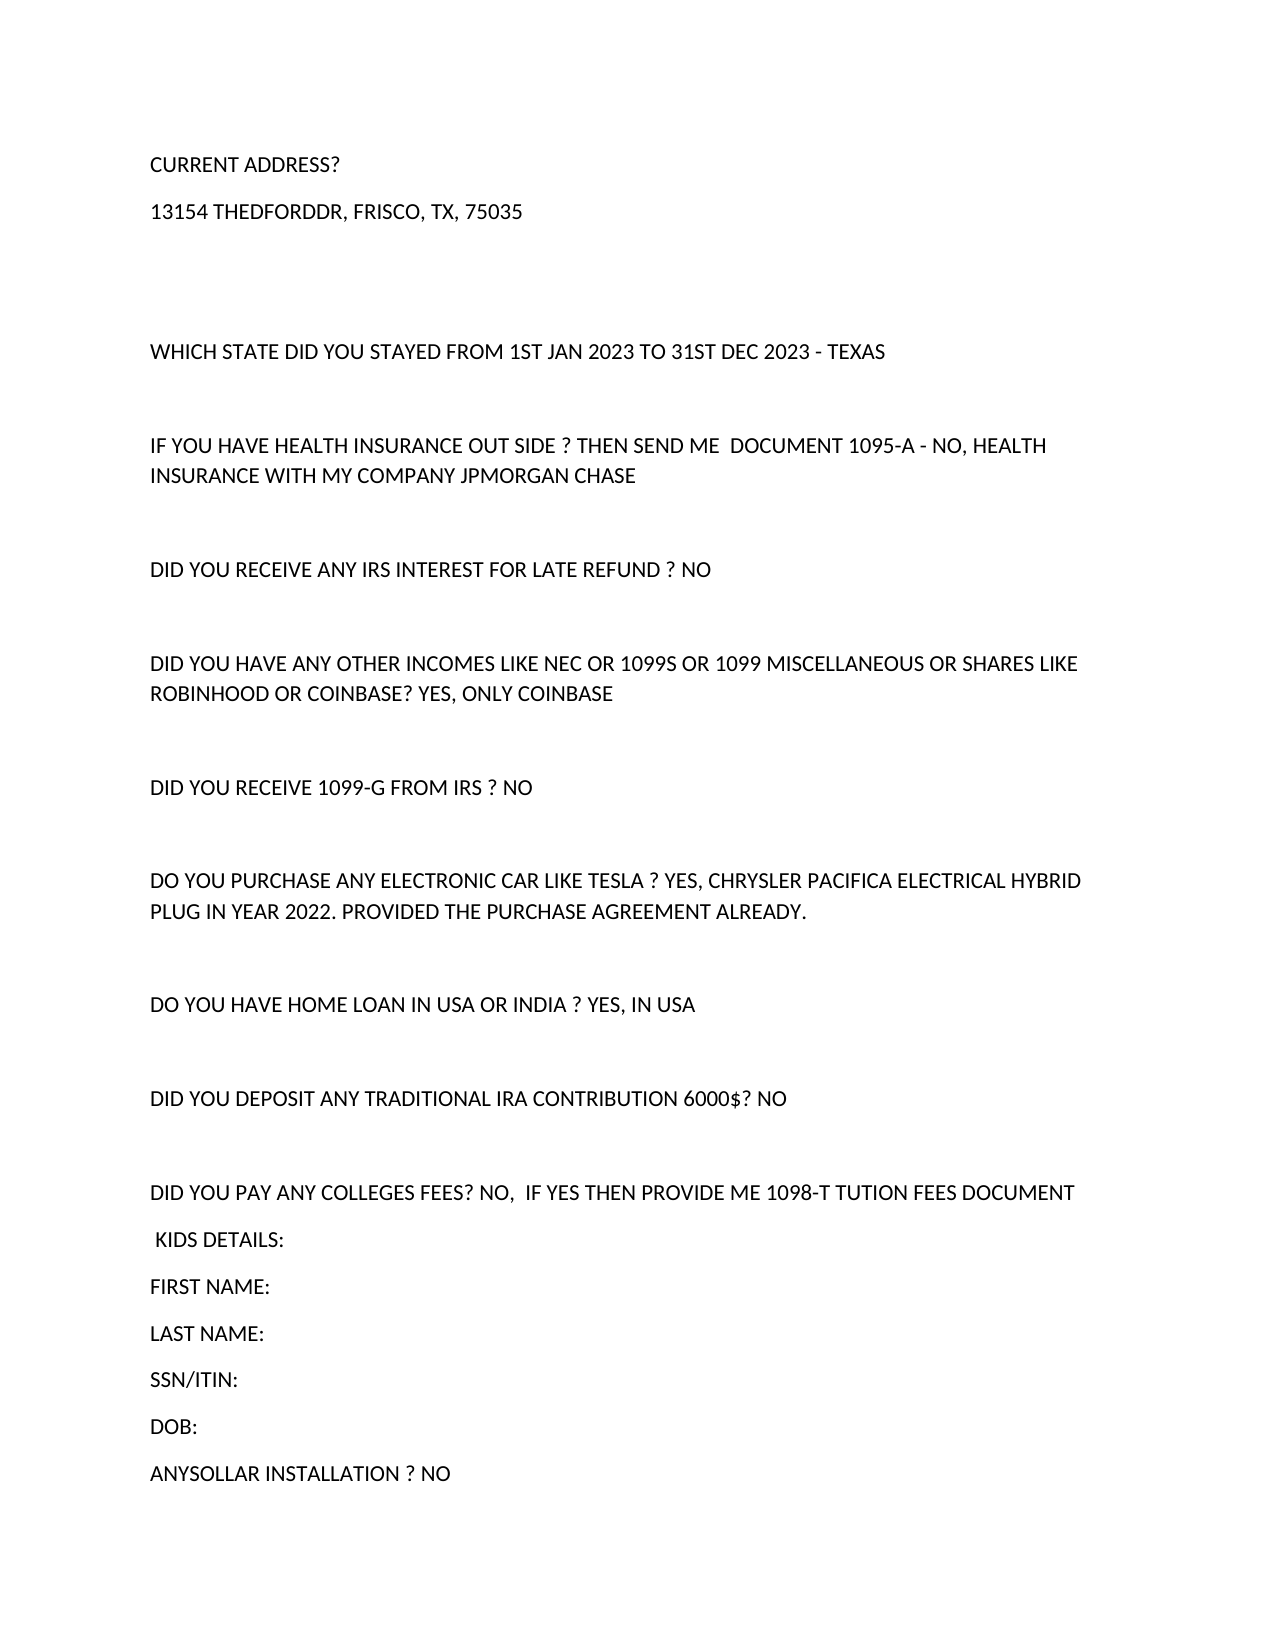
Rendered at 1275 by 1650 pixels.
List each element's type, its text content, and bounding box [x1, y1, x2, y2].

text DID YOU PAY ANY COLLEGES FEES? NO, IF YES THEN PROVIDE ME 1098-T TUTION FEES DOCUMENT [150, 1178, 1125, 1206]
text DID YOU RECEIVE 1099-G FROM IRS ? NO [150, 773, 1125, 801]
text SSN/ITIN: [150, 1366, 1125, 1394]
text DID YOU HAVE ANY OTHER INCOMES LIKE NEC OR 1099S OR 1099 MISCELLANEOUS OR SHARES LIKE ROBINHOOD OR COINBASE? YES, ONLY COINBASE [150, 649, 1125, 707]
text DOB: [150, 1412, 1125, 1441]
text WHICH STATE DID YOU STAYED FROM 1ST JAN 2023 TO 31ST DEC 2023 - TEXAS [150, 337, 1125, 366]
text KIDS DETAILS: [150, 1225, 1125, 1253]
text 13154 THEDFORDDR, FRISCO, TX, 75035 [150, 197, 1125, 225]
text ANYSOLLAR INSTALLATION ? NO [150, 1459, 1125, 1487]
text DID YOU RECEIVE ANY IRS INTEREST FOR LATE REFUND ? NO [150, 555, 1125, 583]
text FIRST NAME: [150, 1272, 1125, 1300]
text DO YOU PURCHASE ANY ELECTRONIC CAR LIKE TESLA ? YES, CHRYSLER PACIFICA ELECTRICAL HYBRID PLUG IN YEAR 2022. PROVIDED THE PURCHASE AGREEMENT ALREADY. [150, 867, 1125, 925]
text DID YOU DEPOSIT ANY TRADITIONAL IRA CONTRIBUTION 6000$? NO [150, 1084, 1125, 1112]
text CURRENT ADDRESS? [150, 150, 1125, 178]
text DO YOU HAVE HOME LOAN IN USA OR INDIA ? YES, IN USA [150, 991, 1125, 1019]
text IF YOU HAVE HEALTH INSURANCE OUT SIDE ? THEN SEND ME DOCUMENT 1095-A - NO, HEALTH INSURANCE WITH MY COMPANY JPMORGAN CHASE [150, 431, 1125, 489]
text LAST NAME: [150, 1319, 1125, 1347]
